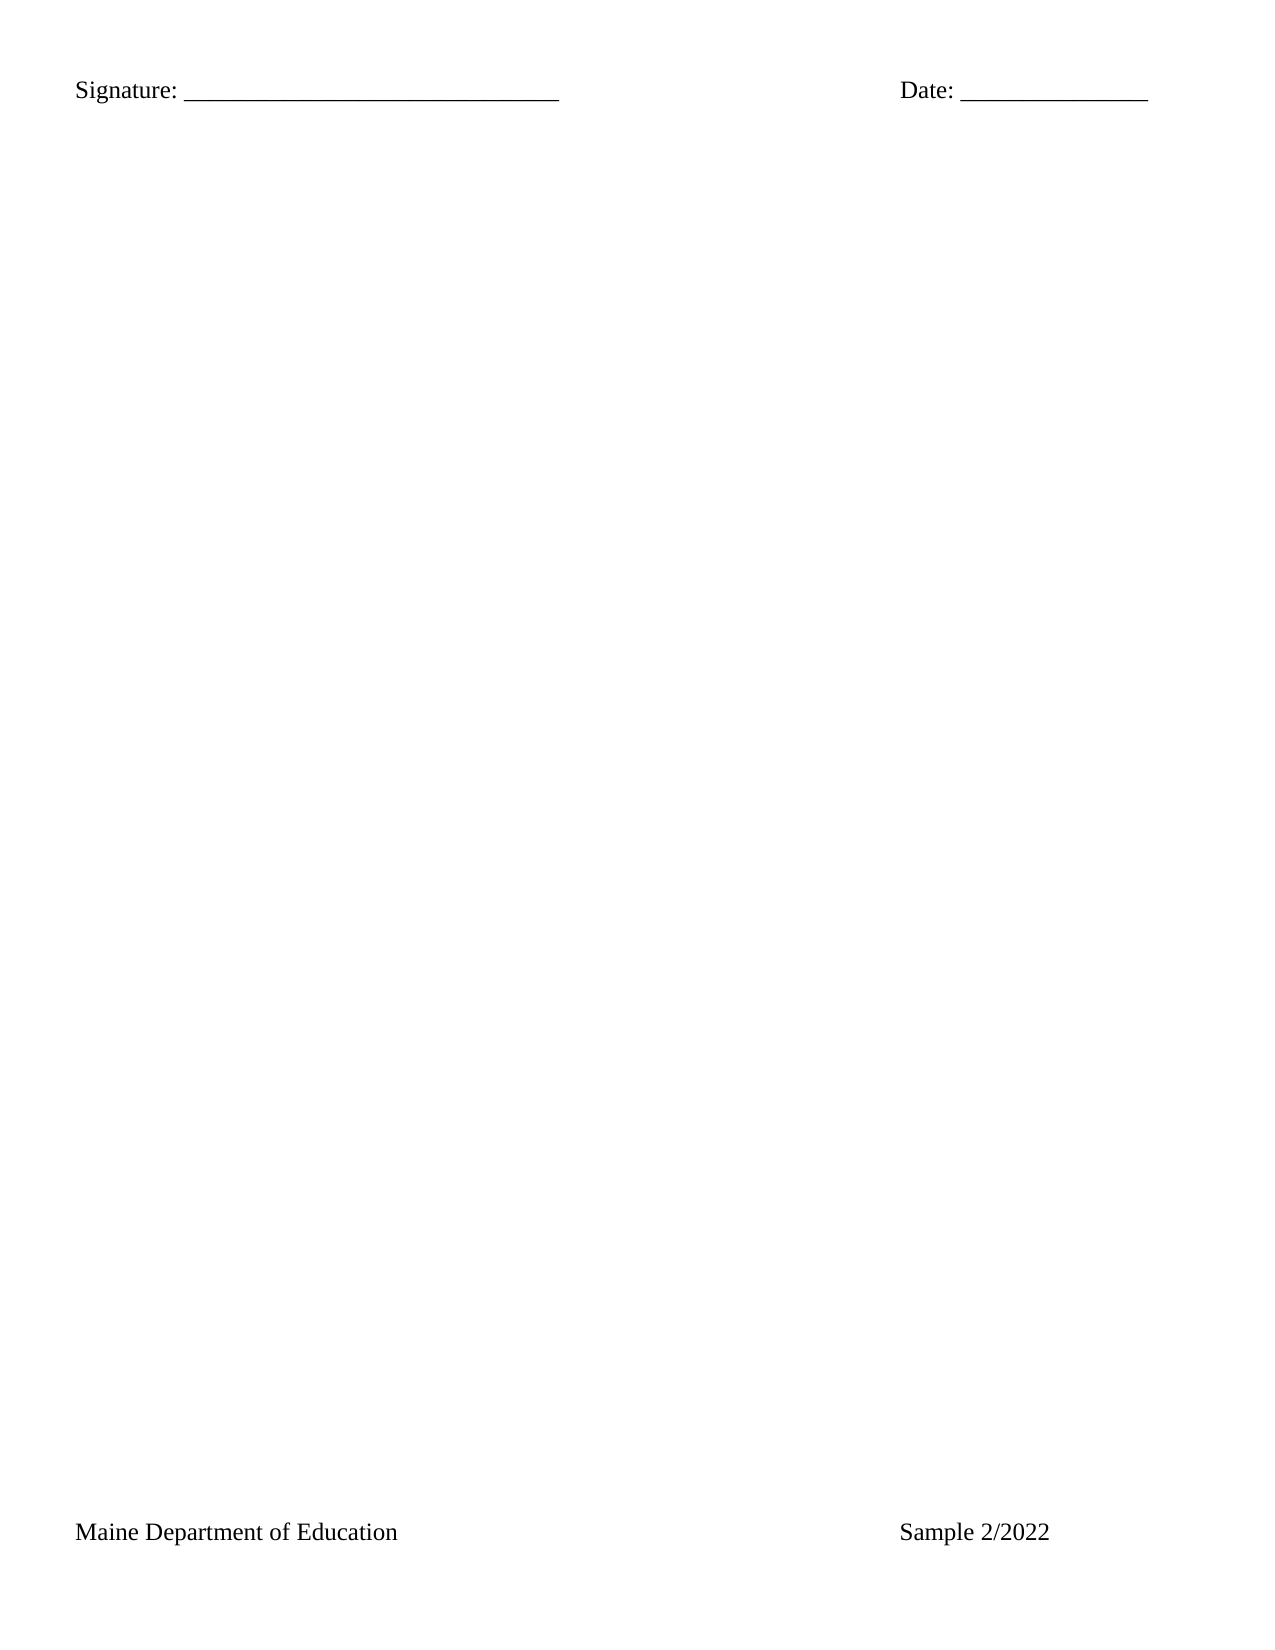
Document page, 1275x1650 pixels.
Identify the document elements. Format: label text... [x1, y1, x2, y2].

text Signature: ______________________________ Date: _______________ [75, 75, 1200, 104]
